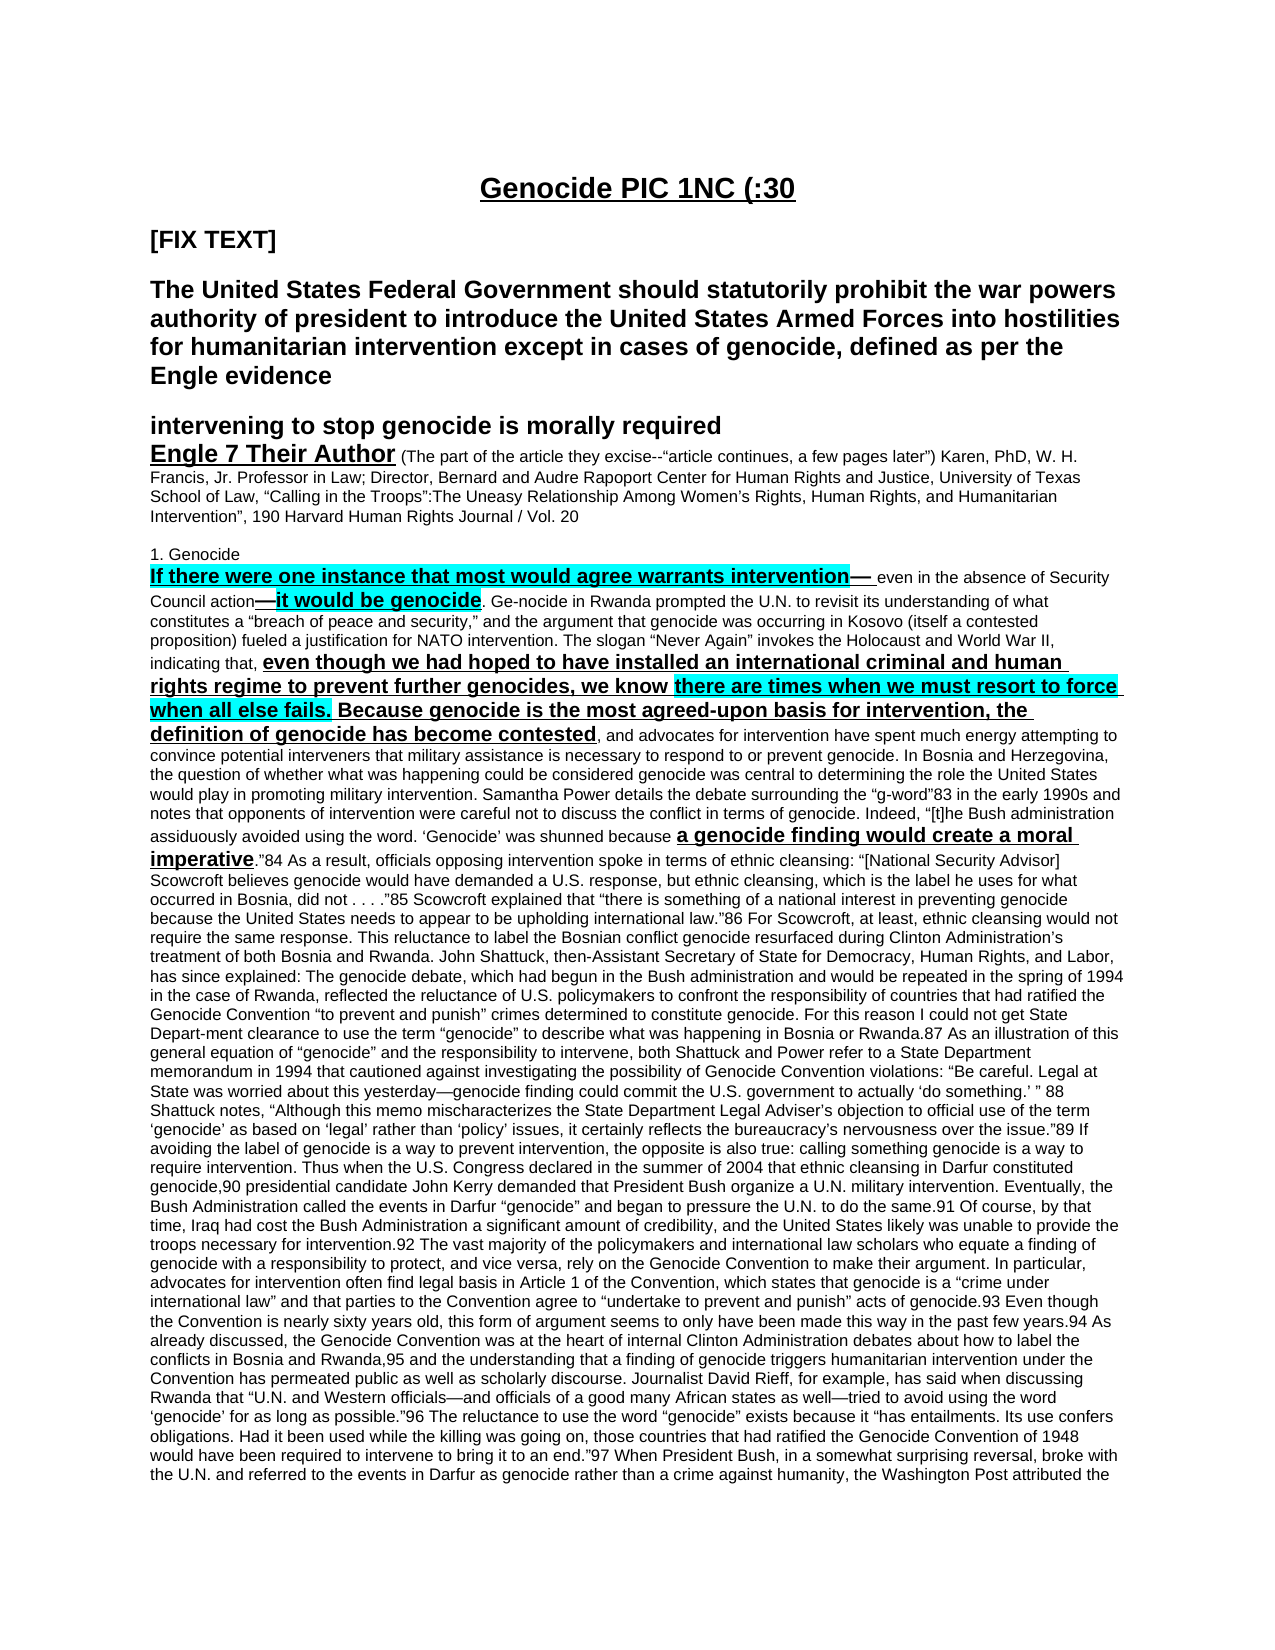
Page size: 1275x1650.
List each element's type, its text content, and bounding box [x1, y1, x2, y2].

subtitle Genocide PIC 1NC (:30 [150, 171, 1125, 204]
text Engle 7 Their Author (The part of the article they excise--“article continues, a few pages later”) Karen, PhD, W. H. Francis, Jr. Professor in Law; Director, Bernard and Audre Rapoport Center for Human Rights and Justice, University of Texas School of Law, “Calling in the Troops”:The Uneasy Relationship Among Women’s Rights, Human Rights, and Humanitarian Intervention”, 190 Harvard Human Rights Journal / Vol. 20 [150, 439, 1125, 526]
subtitle intervening to stop genocide is morally required [150, 411, 1125, 439]
subtitle [FIX TEXT] [150, 225, 1125, 254]
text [150, 564, 1125, 1484]
text 1. Genocide [150, 545, 1125, 564]
subtitle The United States Federal Government should statutorily prohibit the war powers authority of president to introduce the United States Armed Forces into hostilities for humanitarian intervention except in cases of genocide, defined as per the Engle evidence [150, 275, 1125, 390]
